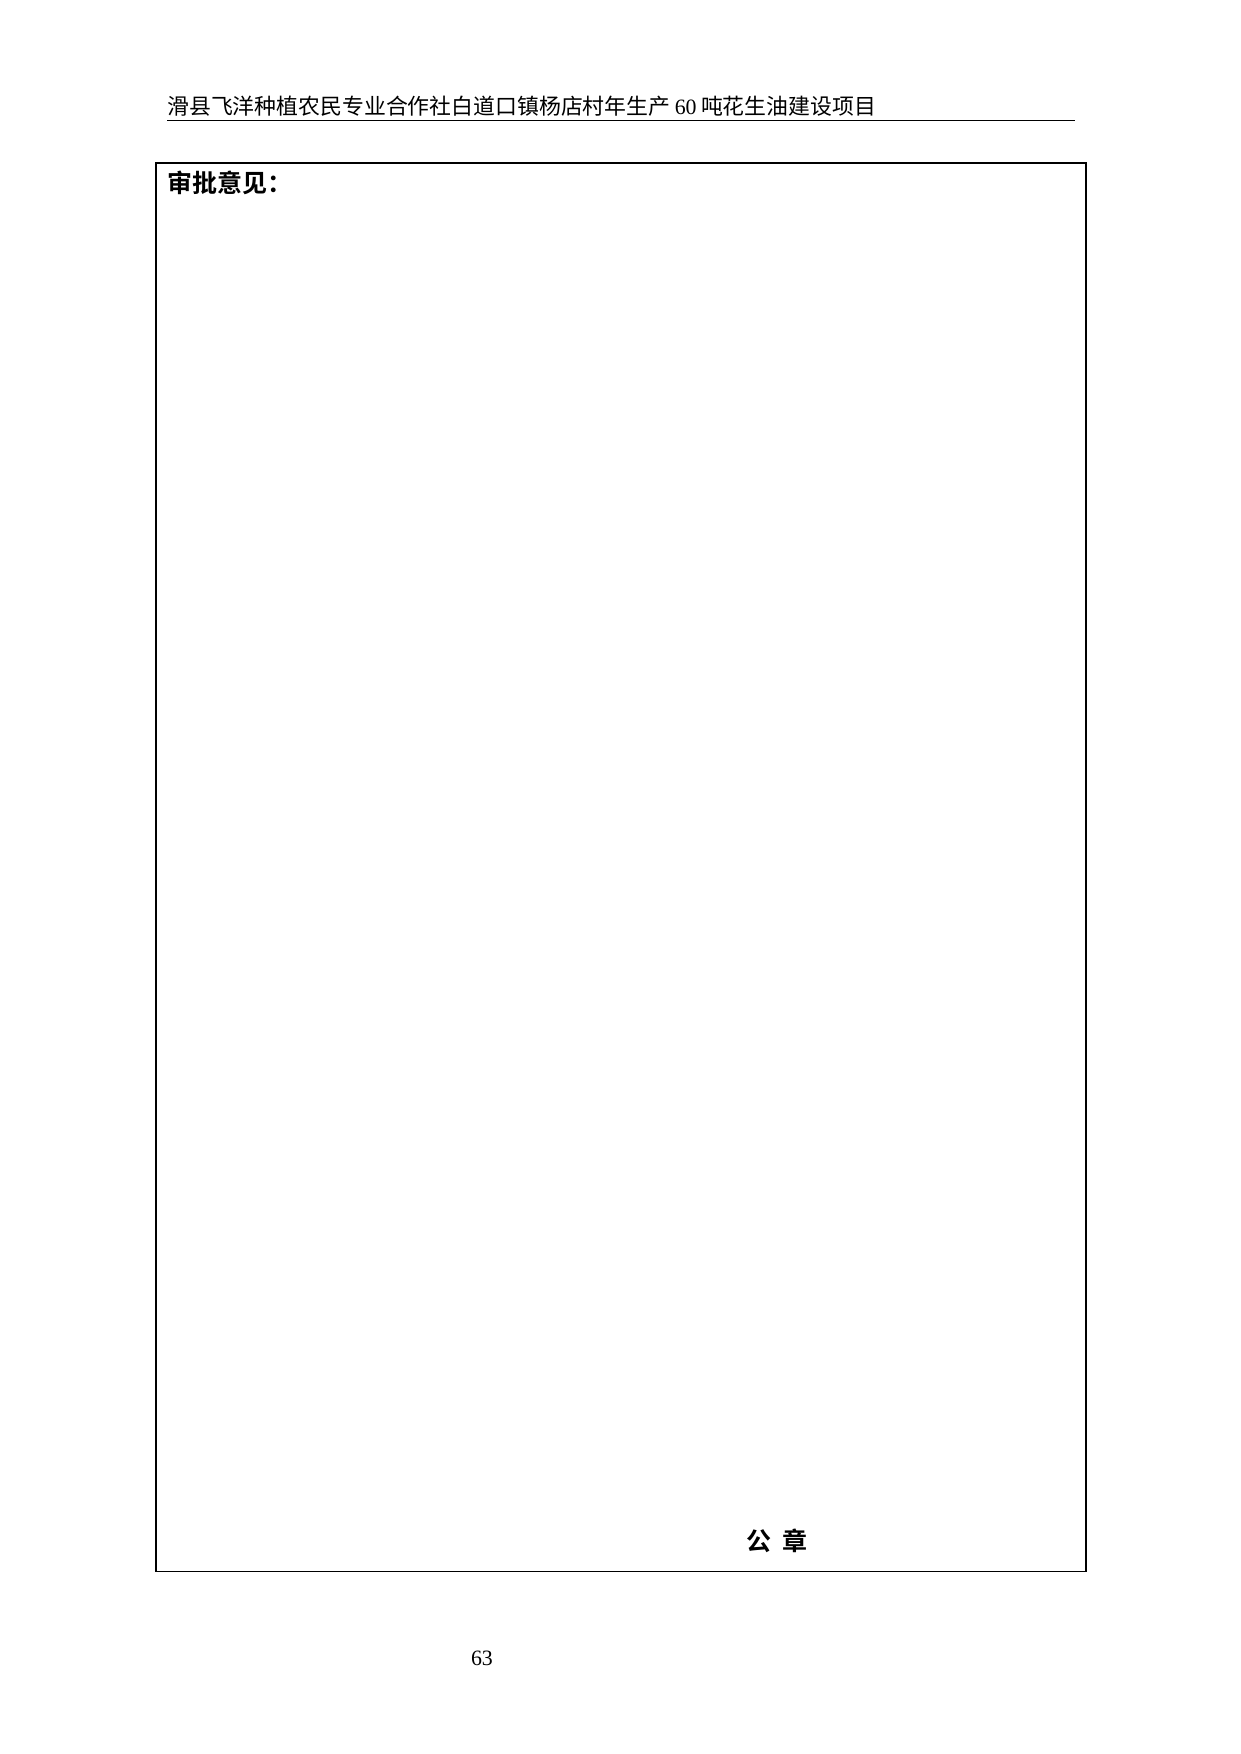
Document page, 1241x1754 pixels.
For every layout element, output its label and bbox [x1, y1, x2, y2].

table_cell [157, 164, 1085, 1571]
